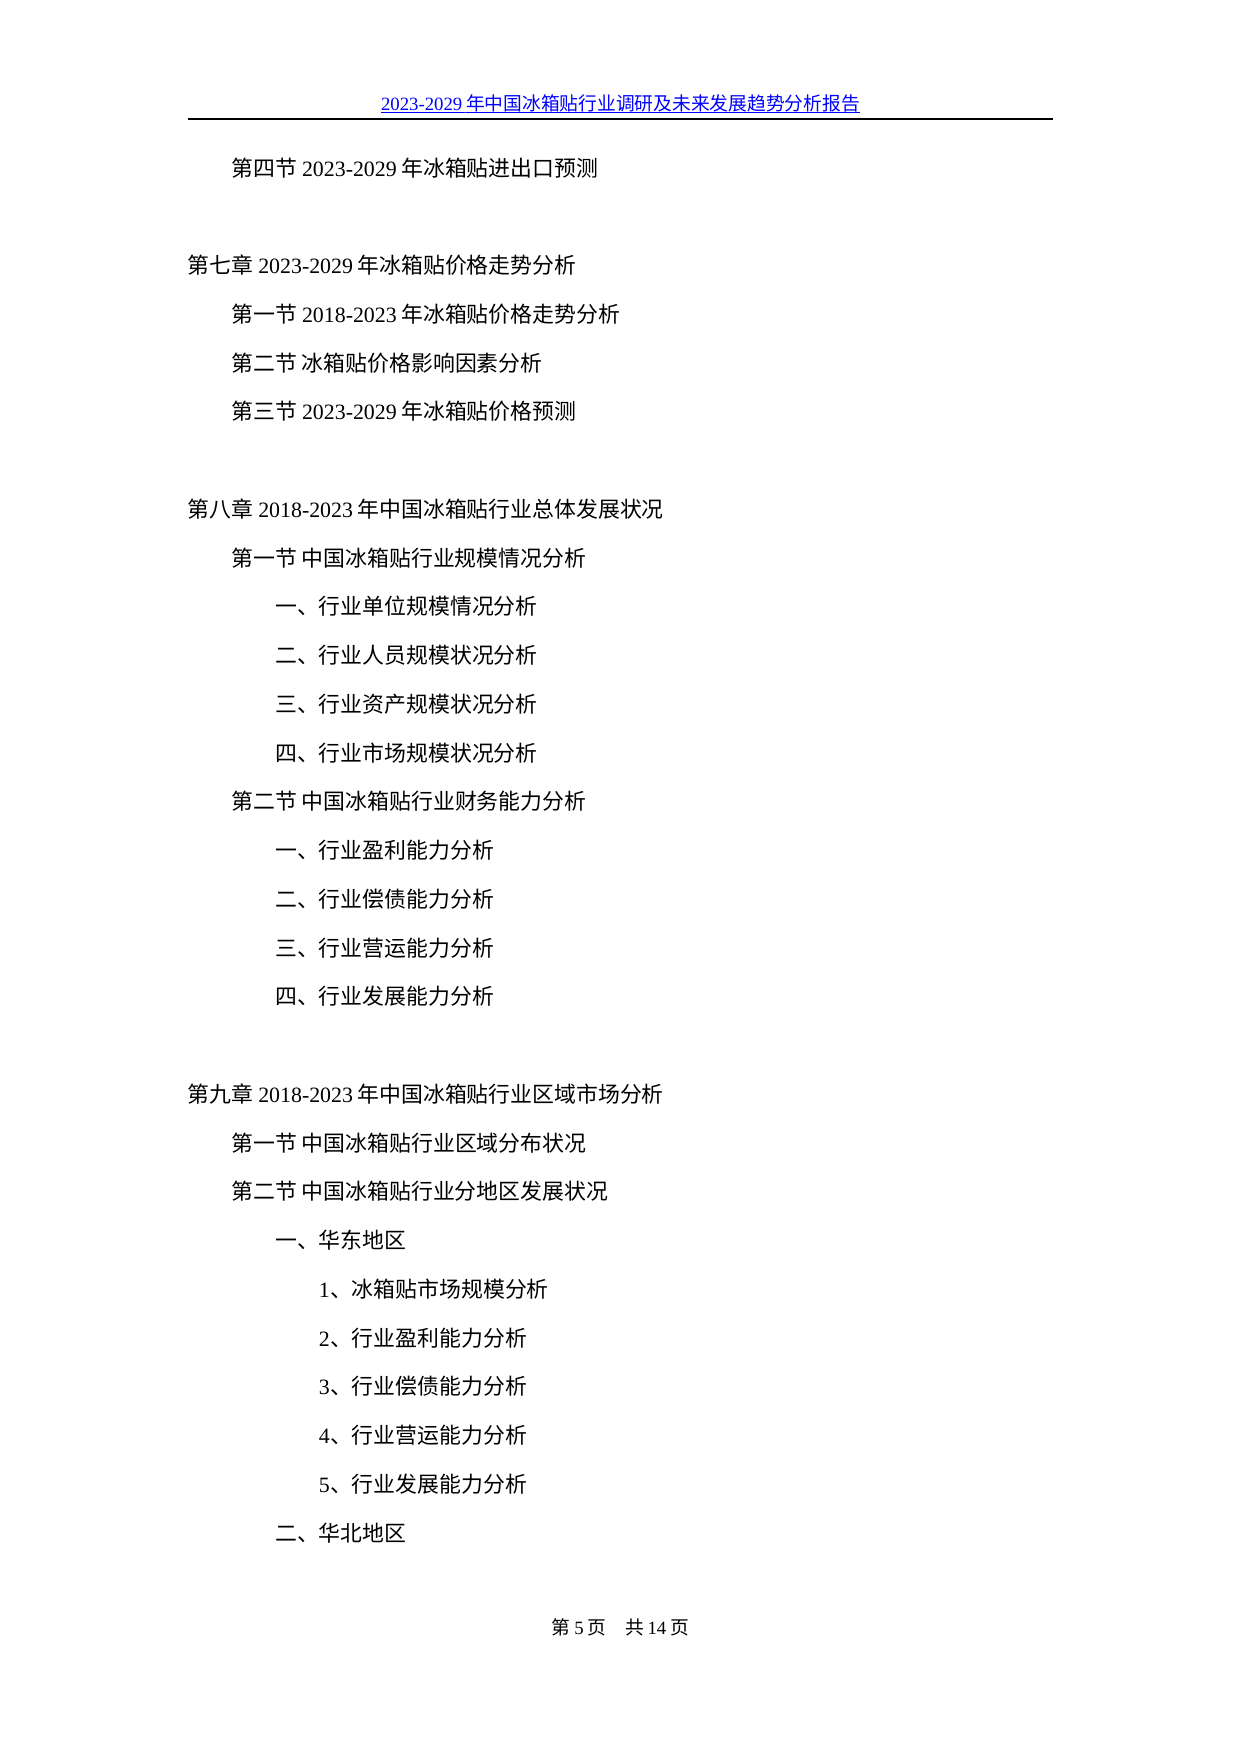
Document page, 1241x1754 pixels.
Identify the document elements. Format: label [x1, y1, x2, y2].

text [187, 150, 1053, 1548]
